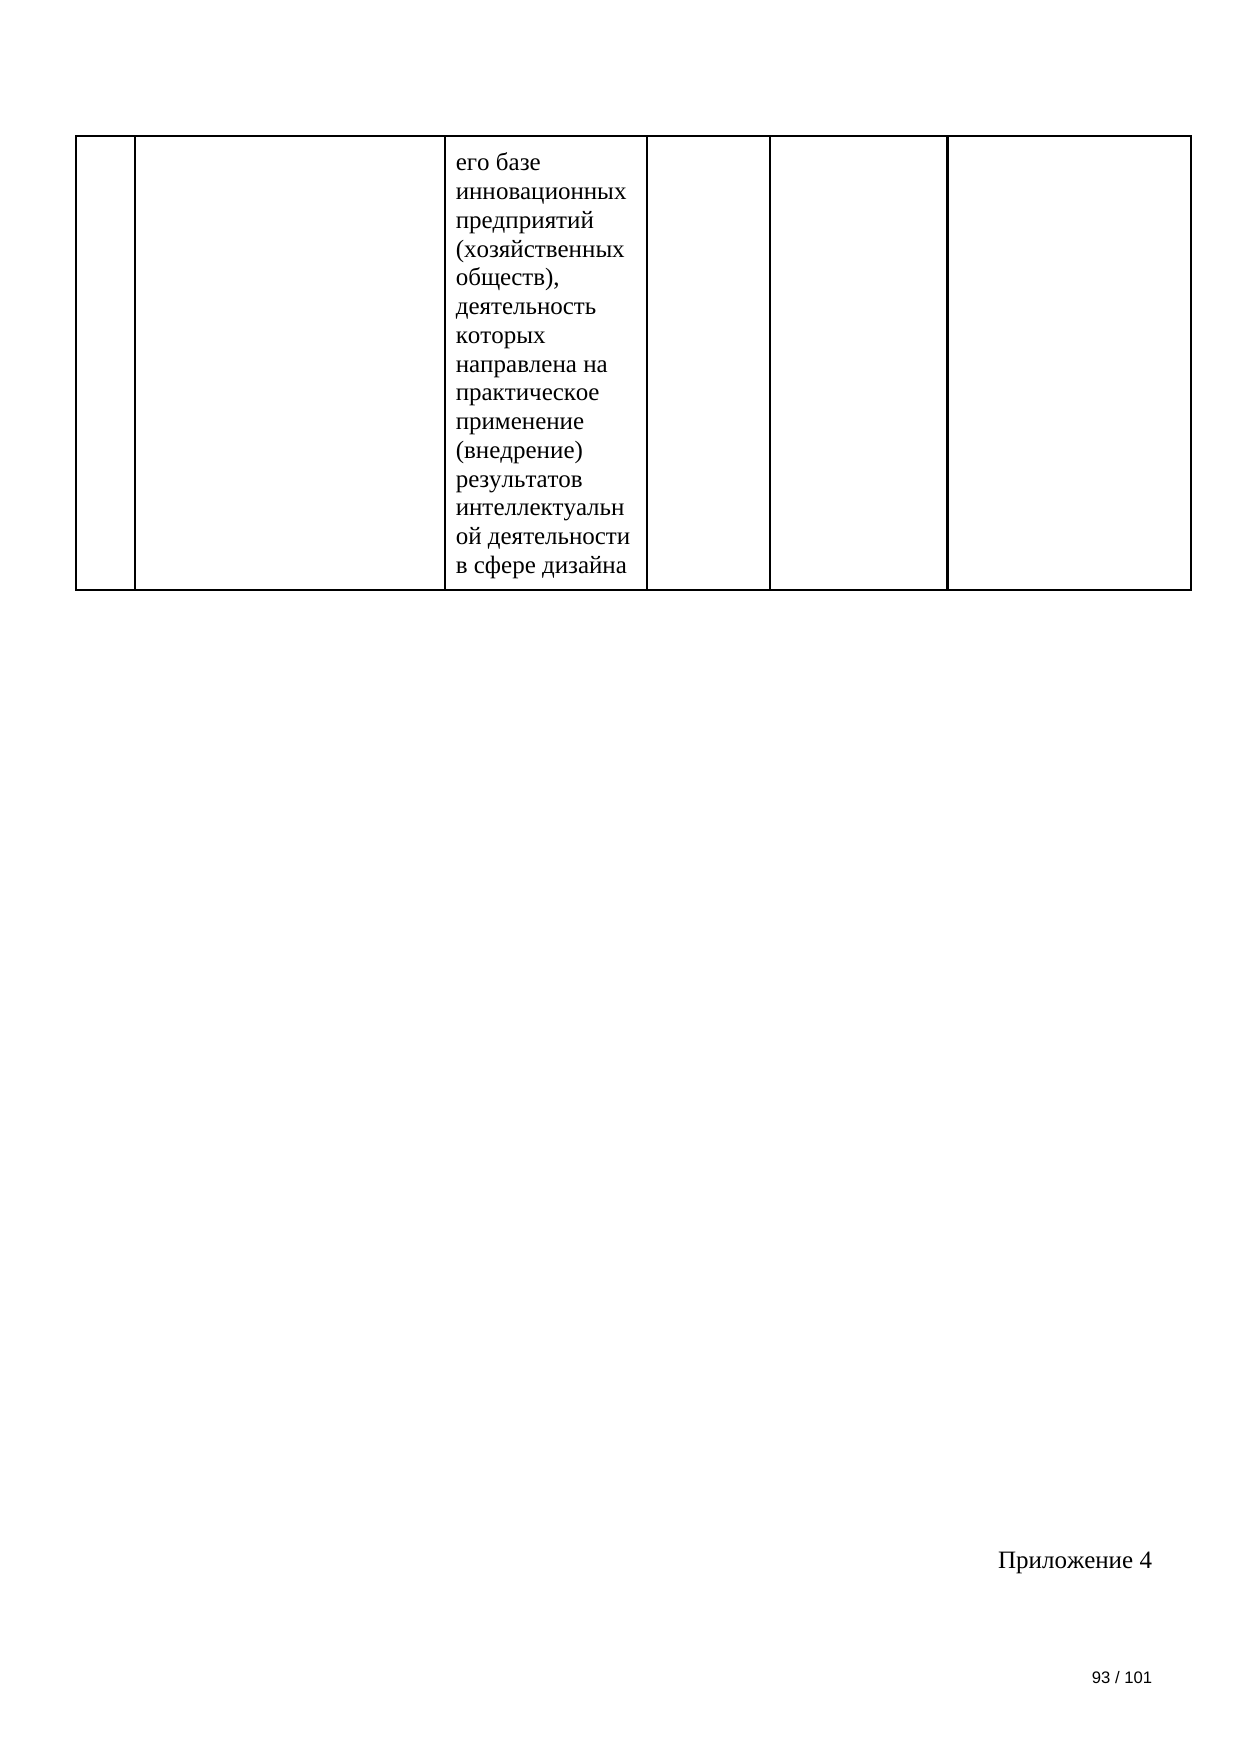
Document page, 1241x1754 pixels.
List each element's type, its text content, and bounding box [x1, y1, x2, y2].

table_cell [648, 137, 769, 589]
table_cell 26 [77, 137, 134, 589]
text Приложение 4 [150, 1546, 1152, 1574]
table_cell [136, 137, 444, 589]
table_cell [771, 137, 946, 589]
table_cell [446, 137, 646, 589]
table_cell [949, 137, 1190, 589]
